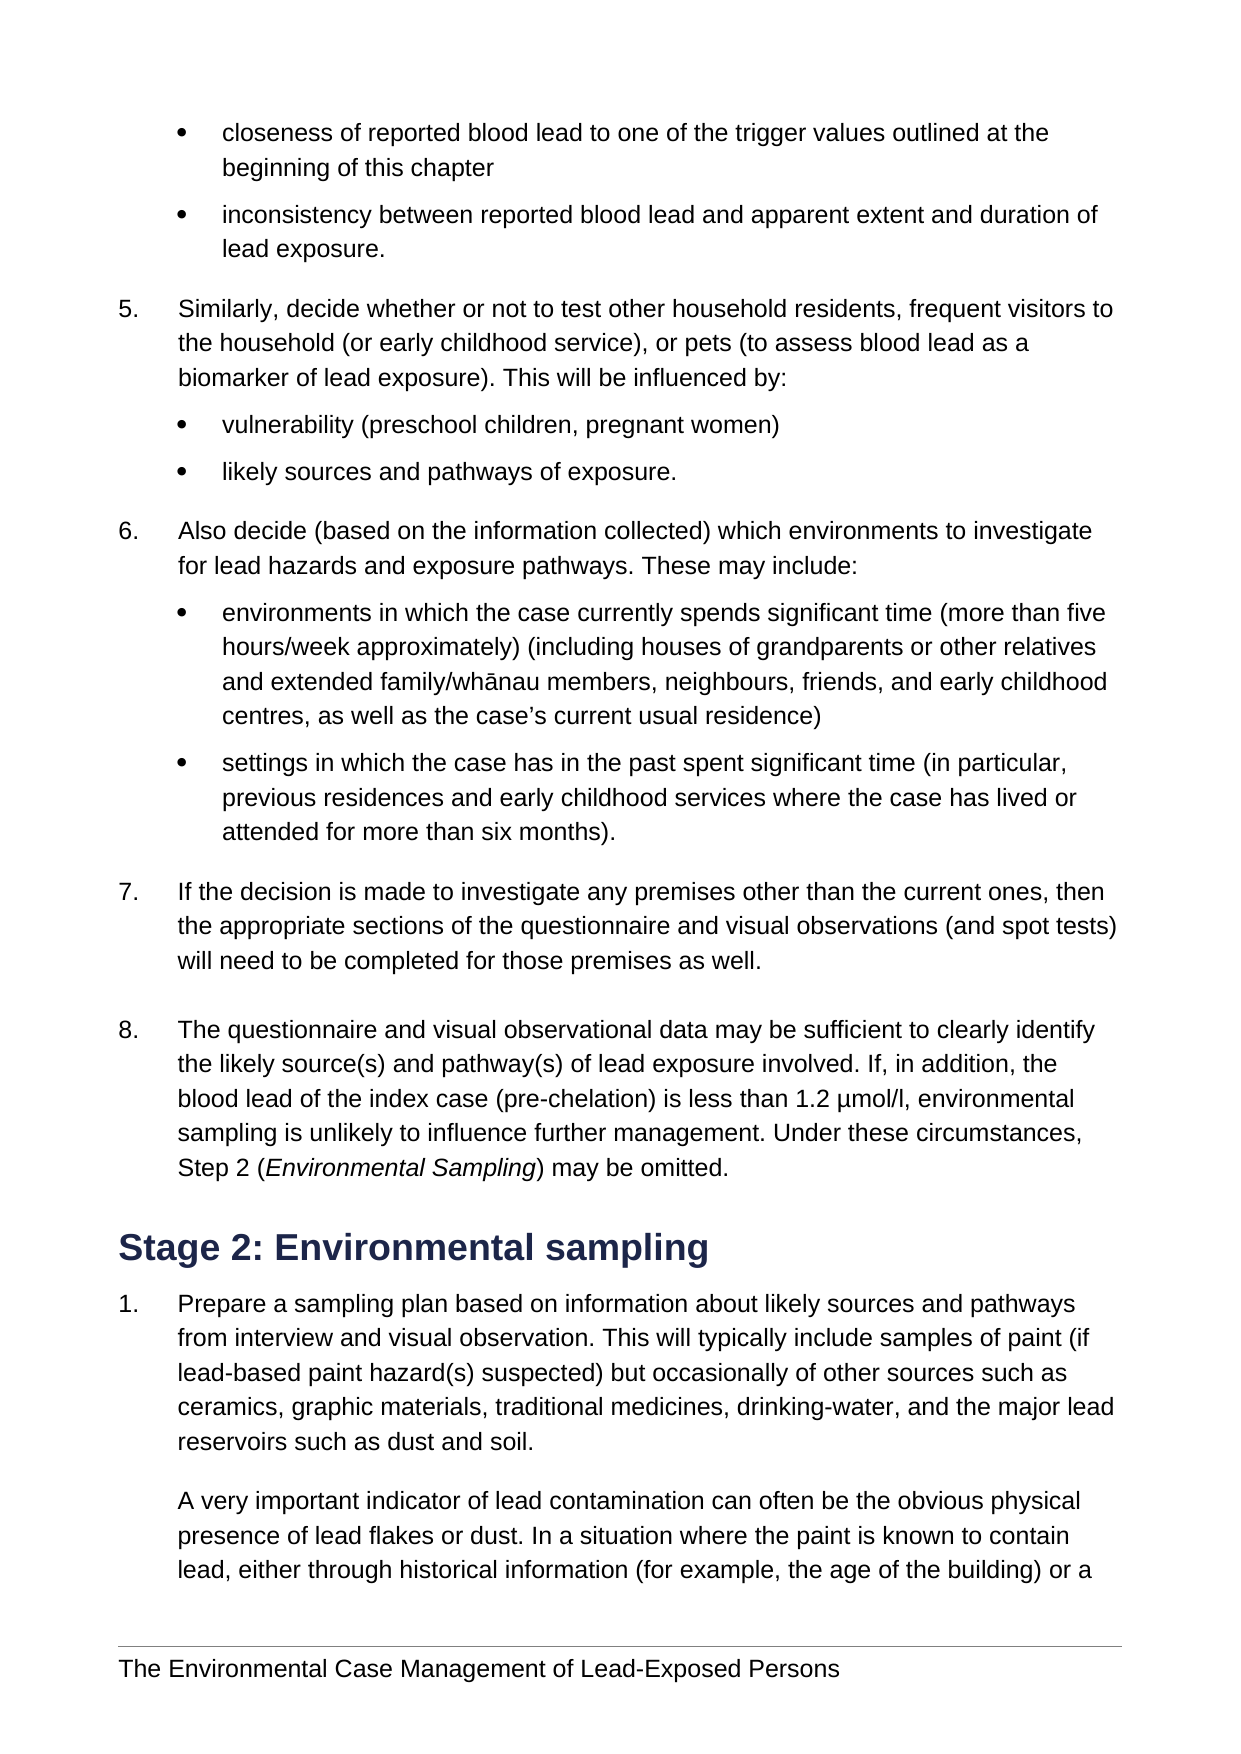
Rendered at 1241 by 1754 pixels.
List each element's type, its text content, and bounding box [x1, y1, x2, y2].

list inconsistency between reported blood lead and apparent extent and duration of lead exposure. [177, 200, 1122, 263]
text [177, 1486, 1122, 1584]
list Prepare a sampling plan based on information about likely sources and pathways from interview and visual observation. This will typically include samples of paint (if lead-based paint hazard(s) suspected) but occasionally of other sources such as ceramics, graphic materials, traditional medicines, drinking-water, and the major lead reservoirs such as dust and soil. [118, 1289, 1122, 1456]
subtitle Stage 2: Environmental sampling [118, 1225, 1122, 1268]
list environments in which the case currently spends significant time (more than five hours/week approximately) (including houses of grandparents or other relatives and extended family/whānau members, neighbours, friends, and early childhood centres, as well as the case’s current usual residence) [177, 598, 1122, 730]
list If the decision is made to investigate any premises other than the current ones, then the appropriate sections of the questionnaire and visual observations (and spot tests) will need to be completed for those premises as well. [118, 877, 1122, 974]
list Also decide (based on the information collected) which environments to investigate for lead hazards and exposure pathways. These may include: [118, 516, 1122, 579]
list closeness of reported blood lead to one of the trigger values outlined at the beginning of this chapter [177, 118, 1122, 181]
list The questionnaire and visual observational data may be sufficient to clearly identify the likely source(s) and pathway(s) of lead exposure involved. If, in addition, the blood lead of the index case (pre-chelation) is less than 1.2 µmol/l, environmental sampling is unlikely to influence further management. Under these circumstances, Step 2 (Environmental Sampling) may be omitted. [118, 1015, 1122, 1181]
list settings in which the case has in the past spent significant time (in particular, previous residences and early childhood services where the case has lived or attended for more than six months). [177, 748, 1122, 846]
list likely sources and pathways of exposure. [177, 457, 1122, 486]
list vulnerability (preschool children, pregnant women) [177, 410, 1122, 438]
list Similarly, decide whether or not to test other household residents, frequent visitors to the household (or early childhood service), or pets (to assess blood lead as a biomarker of lead exposure). This will be influenced by: [118, 294, 1122, 391]
